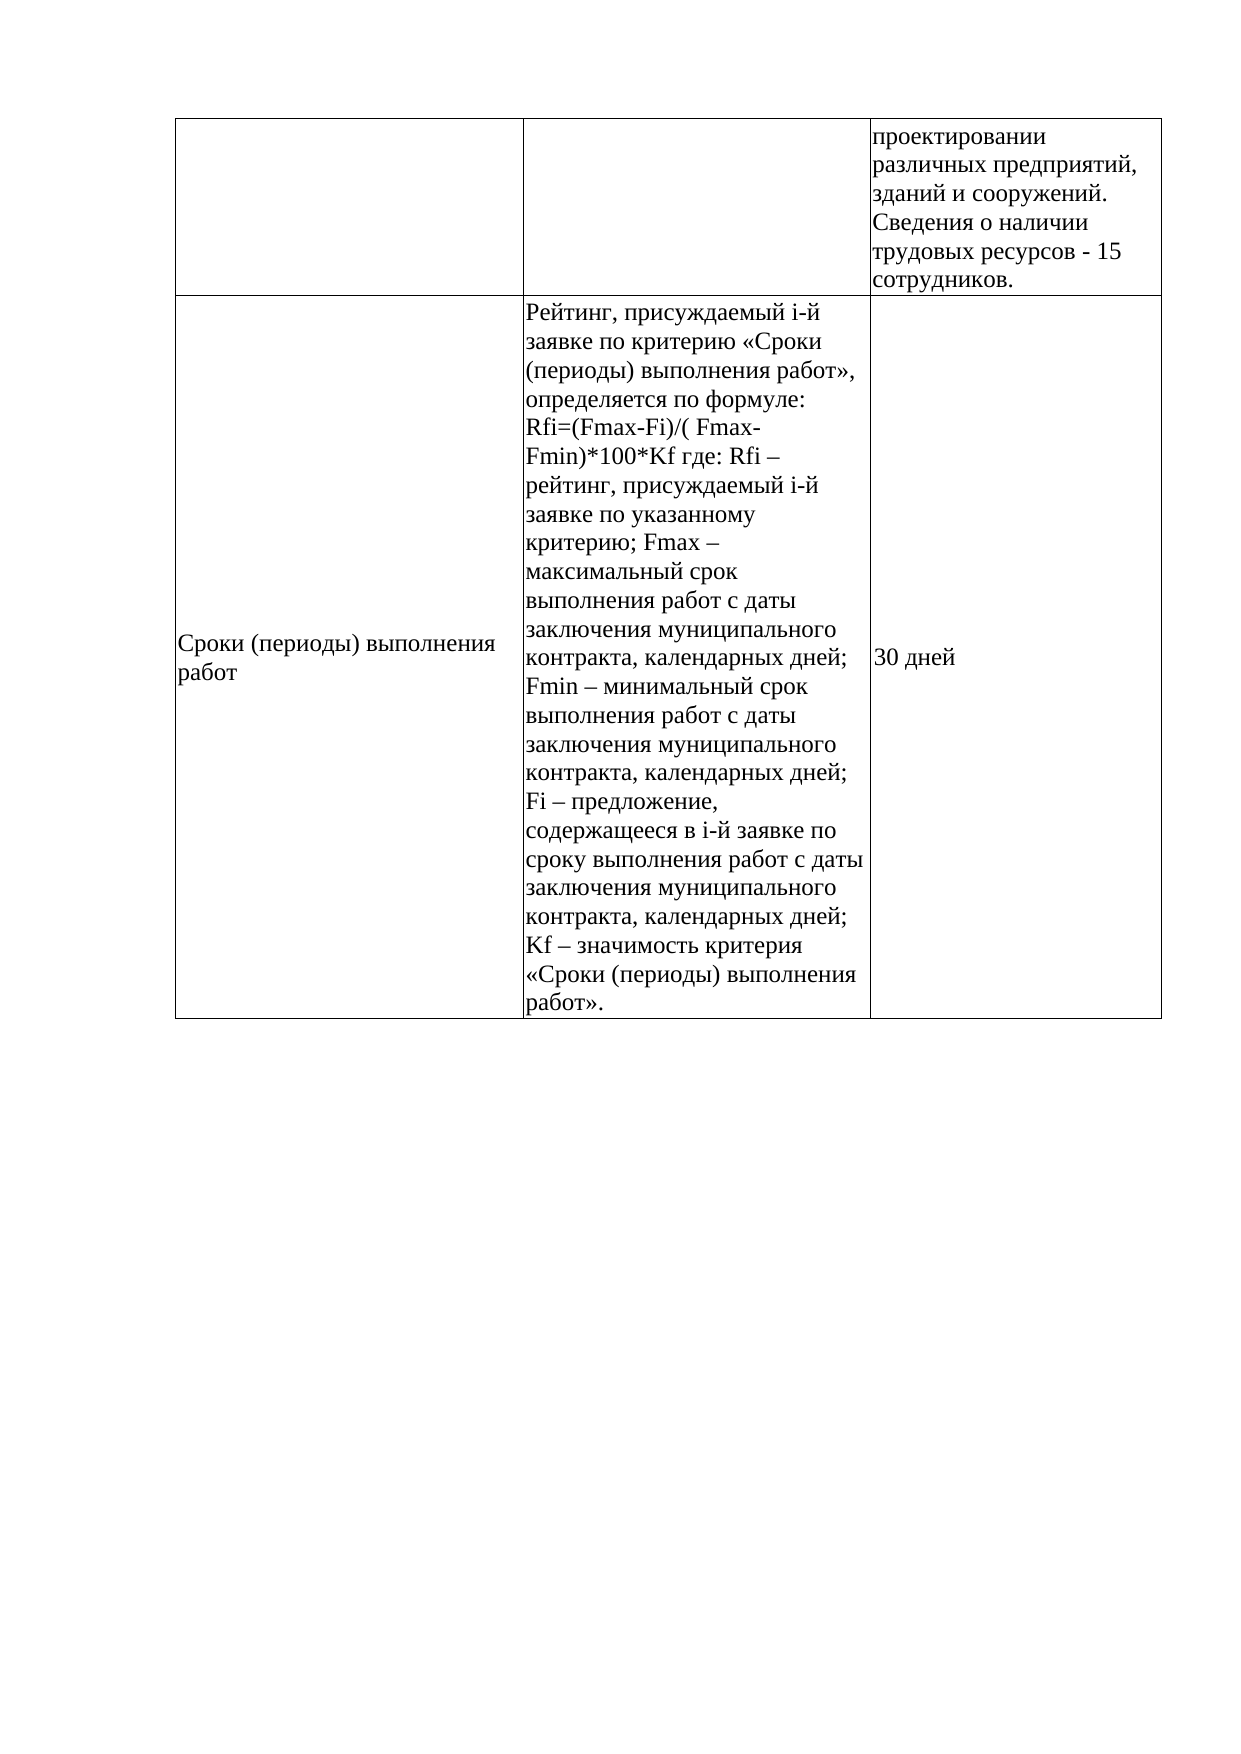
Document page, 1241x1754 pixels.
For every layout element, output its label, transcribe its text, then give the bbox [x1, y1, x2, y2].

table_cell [524, 119, 870, 295]
table_cell Рейтинг, присуждаемый i-й заявке по критерию «Сроки (периоды) выполнения работ», определяется по формуле: Rfi=(Fmax-Fi)/( Fmax-Fmin)*100*Kf где: Rfi – рейтинг, присуждаемый i-й заявке по указанному критерию; Fmax – максимальный срок выполнения работ с даты заключения муниципального контракта, календарных дней; Fmin – минимальный срок выполнения работ с даты заключения муниципального контракта, календарных дней; Fi – предложение, содержащееся в i-й заявке по сроку выполнения работ с даты заключения муниципального контракта, календарных дней; Kf – значимость критерия «Сроки (периоды) выполнения работ». [524, 296, 870, 1018]
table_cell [871, 119, 1161, 295]
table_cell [176, 119, 523, 295]
table_cell Сроки (периоды) выполнения работ [176, 296, 523, 1018]
table_cell [871, 296, 1161, 1018]
